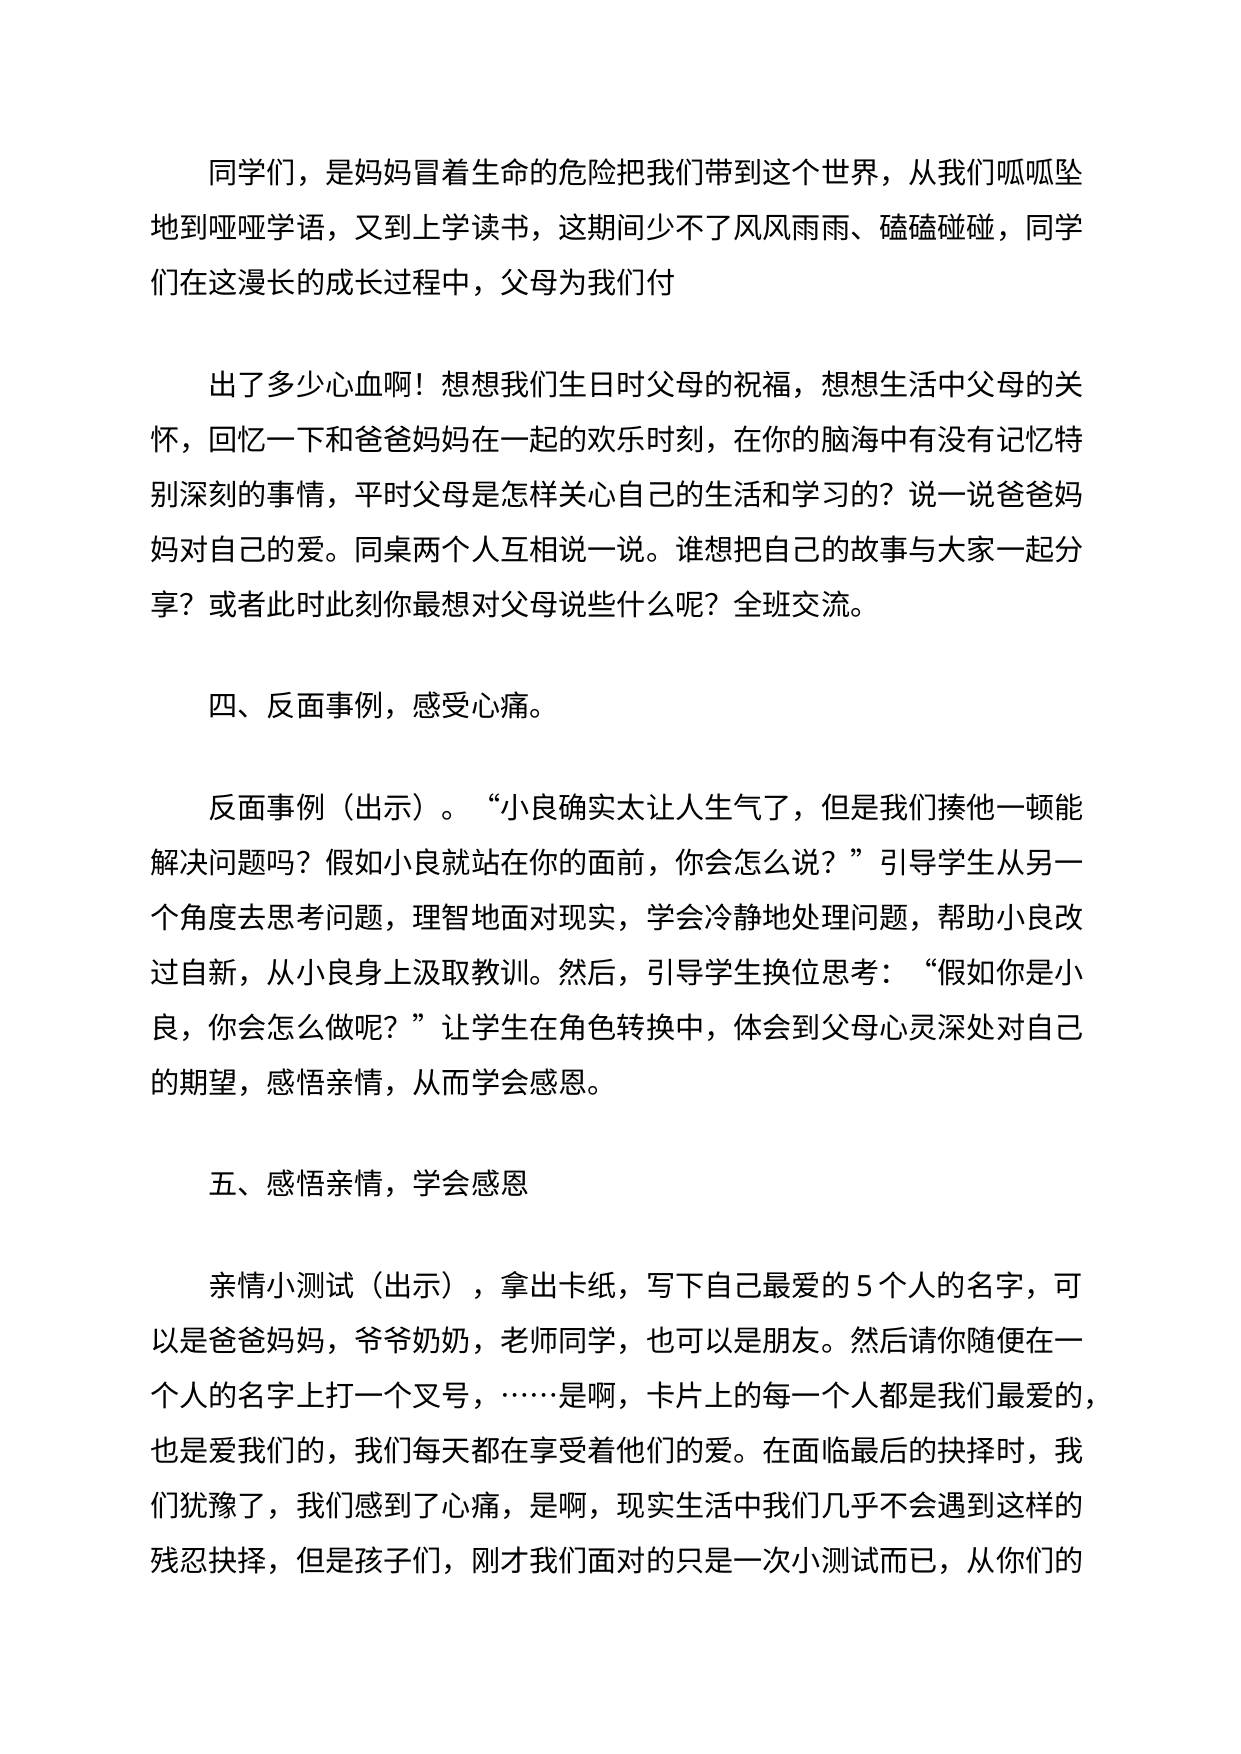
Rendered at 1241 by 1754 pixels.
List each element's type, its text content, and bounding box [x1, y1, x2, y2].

text 反面事例（出示）。“小良确实太让人生气了，但是我们揍他一顿能解决问题吗？假如小良就站在你的面前，你会怎么说？”引导学生从另一个角度去思考问题，理智地面对现实，学会冷静地处理问题，帮助小良改过自新，从小良身上汲取教训。然后，引导学生换位思考：“假如你是小良，你会怎么做呢？”让学生在角色转换中，体会到父母心灵深处对自己的期望，感悟亲情，从而学会感恩。 [150, 785, 1090, 1101]
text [150, 1263, 1090, 1579]
text 同学们，是妈妈冒着生命的危险把我们带到这个世界，从我们呱呱坠地到哑哑学语，又到上学读书，这期间少不了风风雨雨、磕磕碰碰，同学们在这漫长的成长过程中，父母为我们付 [150, 150, 1090, 302]
text 出了多少心血啊！想想我们生日时父母的祝福，想想生活中父母的关怀，回忆一下和爸爸妈妈在一起的欢乐时刻，在你的脑海中有没有记忆特别深刻的事情，平时父母是怎样关心自己的生活和学习的？说一说爸爸妈妈对自己的爱。同桌两个人互相说一说。谁想把自己的故事与大家一起分享？或者此时此刻你最想对父母说些什么呢？全班交流。 [150, 362, 1090, 623]
text 四、反面事例，感受心痛。 [150, 683, 1090, 725]
text 五、感悟亲情，学会感恩 [150, 1161, 1090, 1203]
